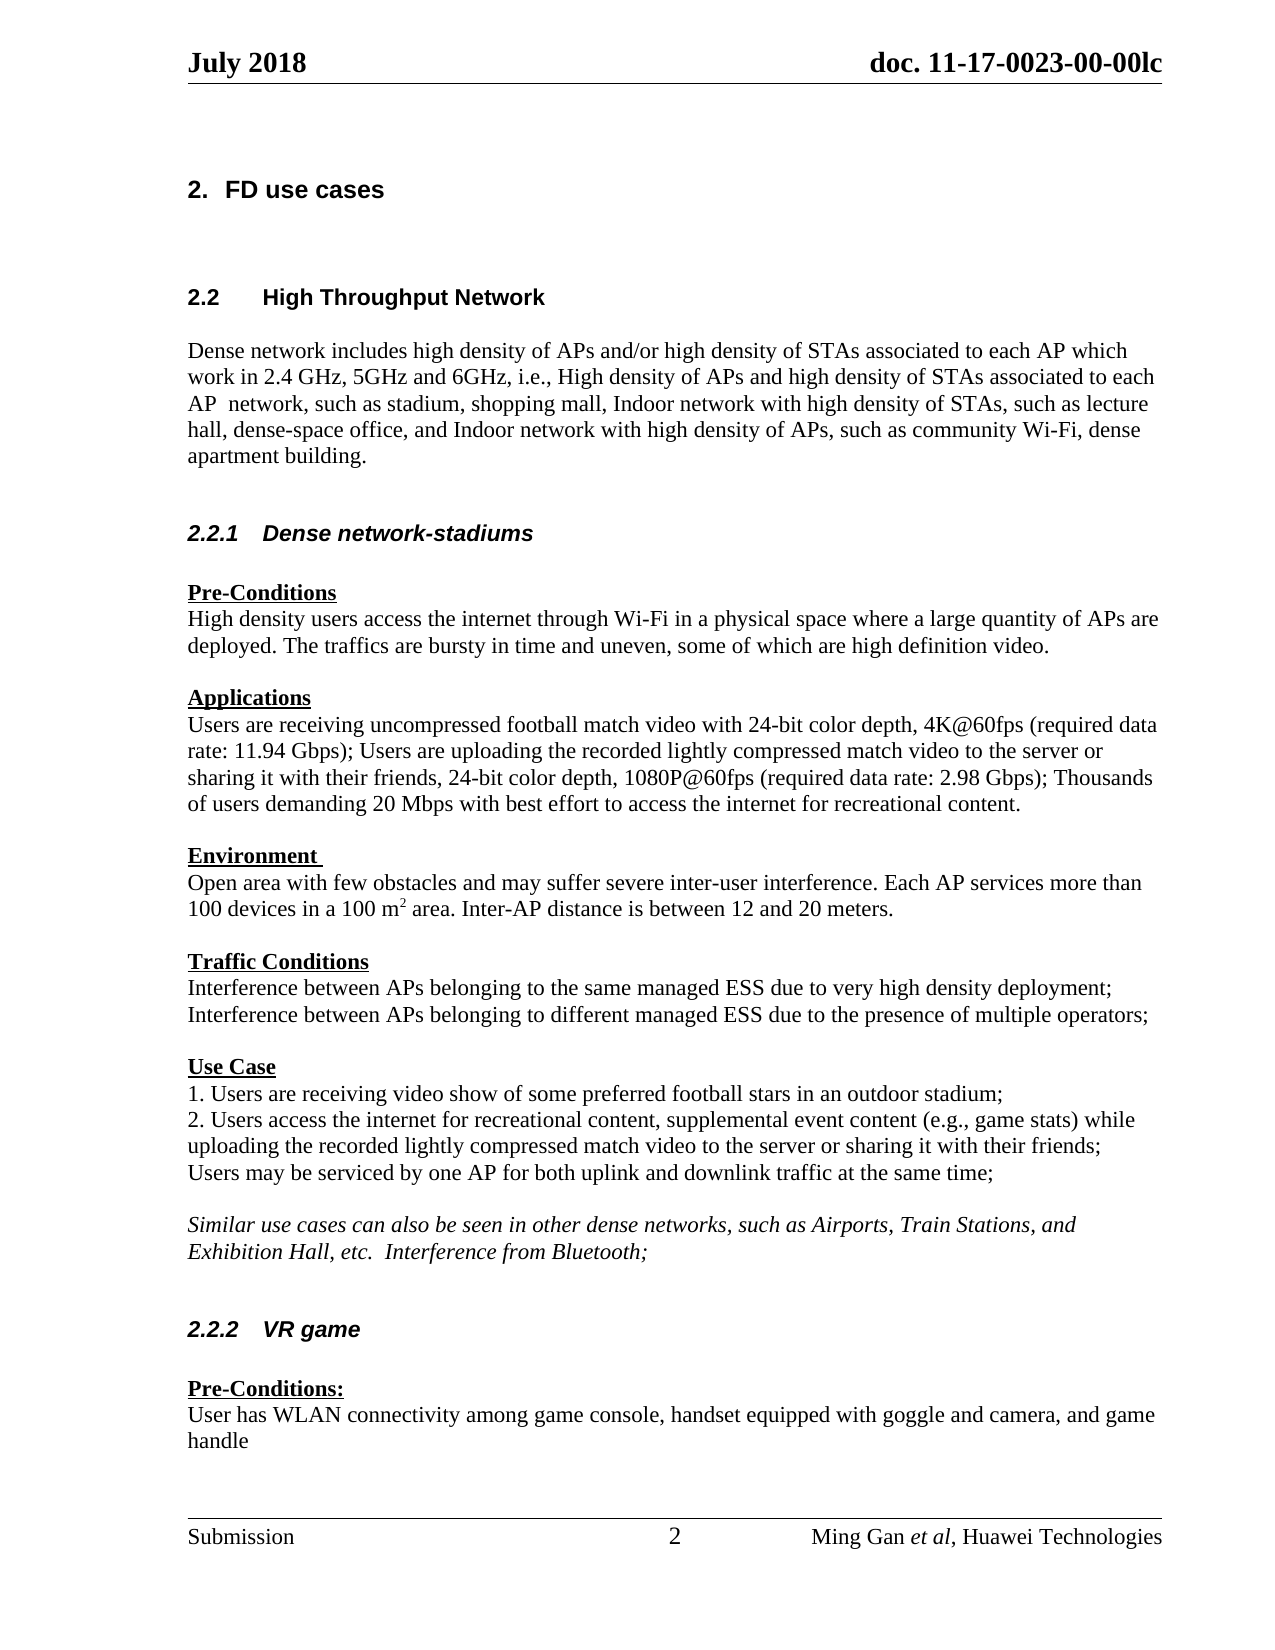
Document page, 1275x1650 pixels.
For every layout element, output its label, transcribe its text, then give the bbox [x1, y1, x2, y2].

subtitle Dense network-stadiums [187, 520, 1162, 546]
text Applications [187, 684, 1162, 711]
text Users are receiving uncompressed football match video with 24-bit color depth, 4K@60fps (required data rate: 11.94 Gbps); Users are uploading the recorded lightly compressed match video to the server or sharing it with their friends, 24-bit color depth, 1080P@60fps (required data rate: 2.98 Gbps); Thousands of users demanding 20 Mbps with best effort to access the internet for recreational content. [187, 711, 1162, 816]
text Interference between APs belonging to the same managed ESS due to very high density deployment; Interference between APs belonging to different managed ESS due to the presence of multiple operators; [187, 974, 1162, 1027]
text User has WLAN connectivity among game console, handset equipped with goggle and camera, and game handle [187, 1401, 1162, 1454]
text Users may be serviced by one AP for both uplink and downlink traffic at the same time; [187, 1159, 1162, 1185]
subtitle VR game [187, 1316, 1162, 1342]
text Use Case [187, 1053, 1162, 1080]
text Traffic Conditions [187, 948, 1162, 974]
text Environment [187, 843, 1162, 869]
text Dense network includes high density of APs and/or high density of STAs associated to each AP which work in 2.4 GHz, 5GHz and 6GHz, i.e., High density of APs and high density of STAs associated to each AP network, such as stadium, shopping mall, Indoor network with high density of STAs, such as lecture hall, dense-space office, and Indoor network with high density of APs, such as community Wi-Fi, dense apartment building. [187, 337, 1162, 469]
text Pre-Conditions [187, 579, 1162, 605]
text 2. Users access the internet for recreational content, supplemental event content (e.g., game stats) while uploading the recorded lightly compressed match video to the server or sharing it with their friends; [187, 1106, 1162, 1159]
text 1. Users are receiving video show of some preferred football stars in an outdoor stadium; [187, 1080, 1162, 1106]
text Open area with few obstacles and may suffer severe inter-user interference. Each AP services more than 100 devices in a 100 m2 area. Inter-AP distance is between 12 and 20 meters. [187, 869, 1162, 922]
text High density users access the internet through Wi-Fi in a physical space where a large quantity of APs are deployed. The traffics are bursty in time and uneven, some of which are high definition video. [187, 605, 1162, 658]
text Similar use cases can also be seen in other dense networks, such as Airports, Train Stations, and Exhibition Hall, etc. Interference from Bluetooth; [187, 1212, 1162, 1264]
subtitle High Throughput Network [187, 284, 1162, 311]
text Pre-Conditions: [187, 1374, 1162, 1401]
subtitle FD use cases [187, 175, 1162, 204]
